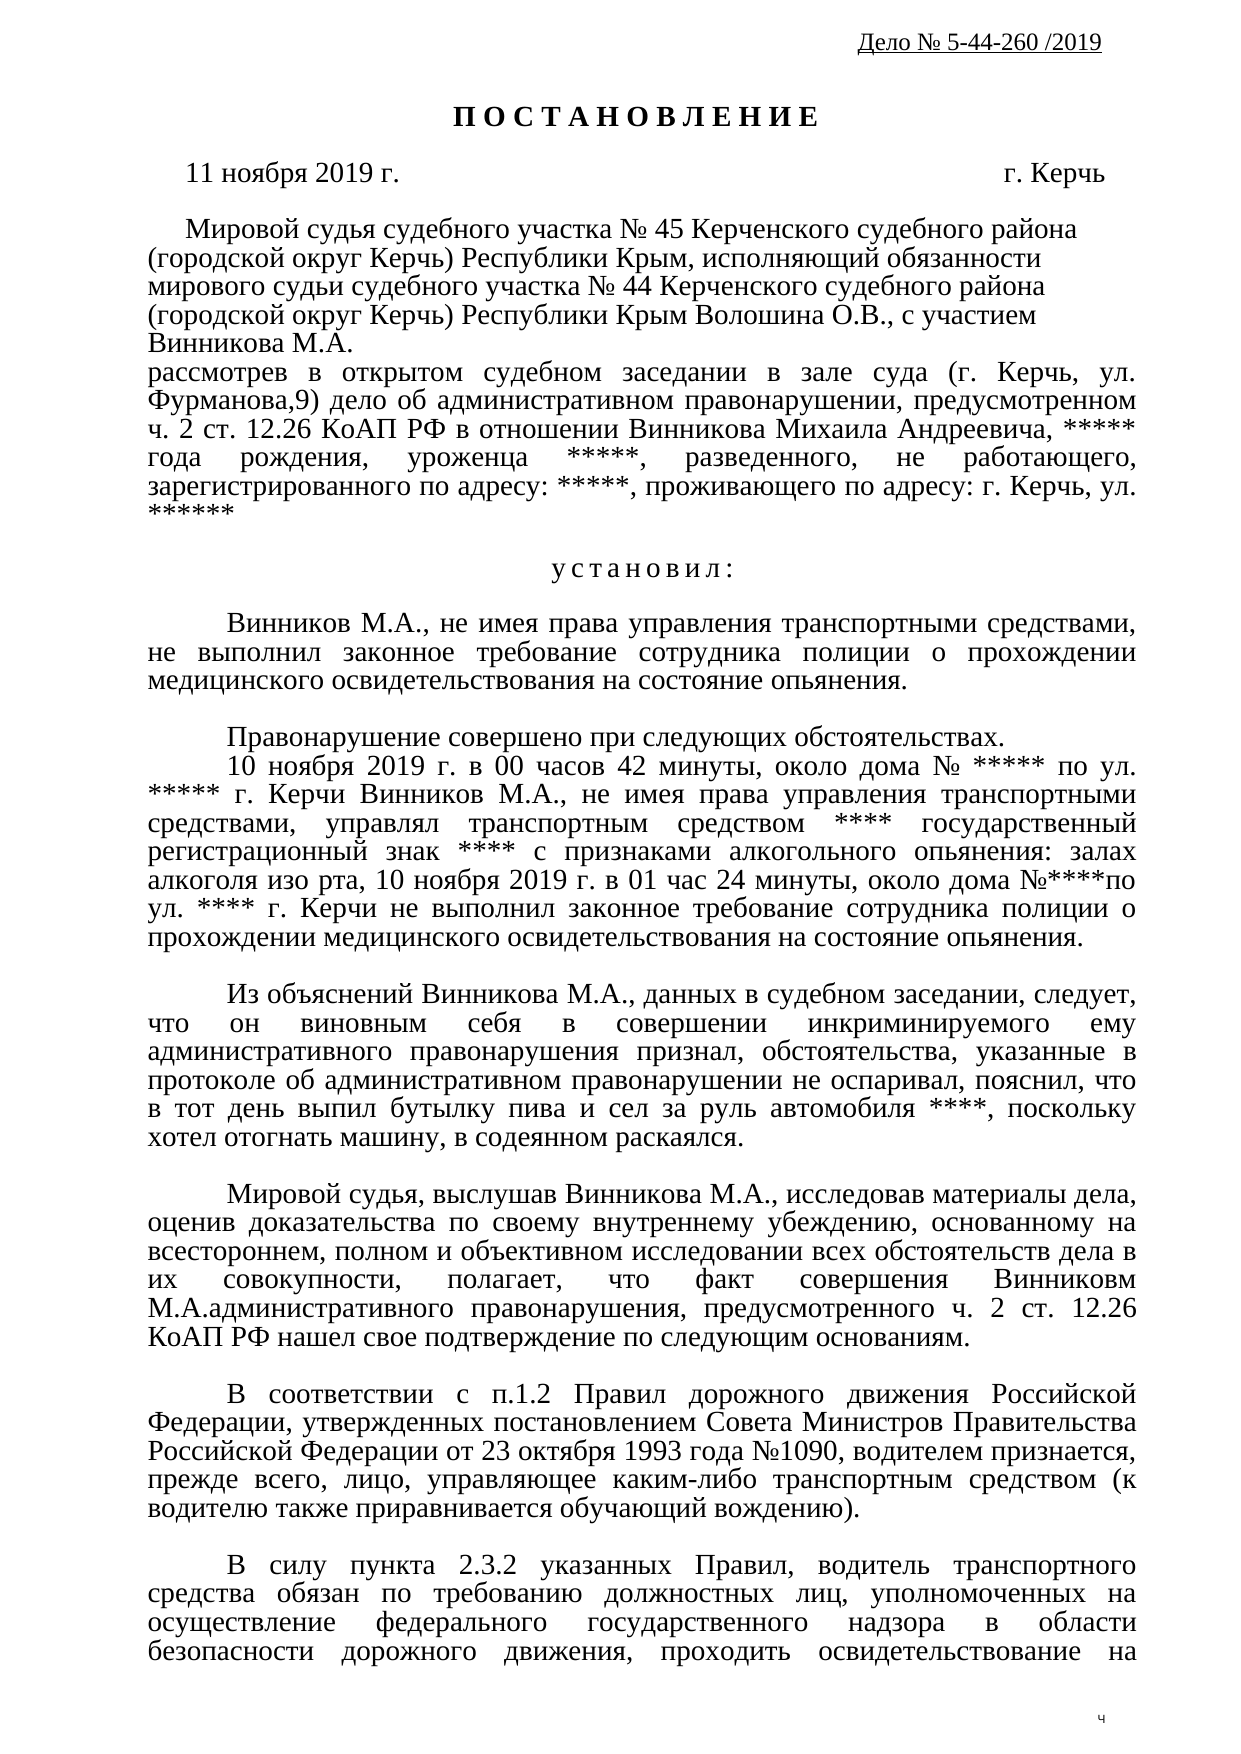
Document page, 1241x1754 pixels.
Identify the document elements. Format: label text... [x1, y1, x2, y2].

text Мировой судья судебного участка № 45 Керченского судебного района (городской округ Керчь) Республики Крым, исполняющий обязанности мирового судьи судебного участка № 44 Керченского судебного района (городской округ Керчь) Республики Крым Волошина О.В., с участием Винникова М.А. [147, 216, 1137, 358]
text рассмотрев в открытом судебном заседании в зале суда (г. Керчь, ул. Фурманова,9) дело об административном правонарушении, предусмотренном ч. 2 ст. 12.26 КоАП РФ в отношении Винникова Михаила Андреевича, ***** года рождения, уроженца *****, разведенного, не работающего, зарегистрированного по адресу: *****, проживающего по адресу: г. Керчь, ул. ****** [147, 358, 1137, 529]
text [147, 1551, 1137, 1666]
text 11 ноября 2019 г. г. Керчь [185, 162, 1137, 187]
text ПОСТАНОВЛЕНИЕ [147, 70, 1098, 133]
text Правонарушение совершено при следующих обстоятельствах. [147, 724, 1137, 752]
text В соответствии с п.1.2 Правил дорожного движения Российской Федерации, утвержденных постановлением Совета Министров Правительства Российской Федерации от 23 октября 1993 года №1090, водителем признается, прежде всего, лицо, управляющее каким-либо транспортным средством (к водителю также приравнивается обучающий вождению). [147, 1380, 1137, 1523]
text установил: [147, 557, 1137, 582]
text 10 ноября 2019 г. в 00 часов 42 минуты, около дома № ***** по ул. ***** г. Керчи Винников М.А., не имея права управления транспортными средствами, управлял транспортным средством **** государственный регистрационный знак **** с признаками алкогольного опьянения: залах алкоголя изо рта, 10 ноября 2019 г. в 01 час 24 минуты, около дома №****по ул. **** г. Керчи не выполнил законное требование сотрудника полиции о прохождении медицинского освидетельствования на состояние опьянения. [147, 752, 1137, 952]
text Мировой судья, выслушав Винникова М.А., исследовав материалы дела, оценив доказательства по своему внутреннему убеждению, основанному на всестороннем, полном и объективном исследовании всех обстоятельств дела в их совокупности, полагает, что факт совершения Винниковм М.А.административного правонарушения, предусмотренного ч. 2 ст. 12.26 КоАП РФ нашел свое подтверждение по следующим основаниям. [147, 1180, 1137, 1352]
text Из объяснений Винникова М.А., данных в судебном заседании, следует, что он виновным себя в совершении инкриминируемого ему административного правонарушения признал, обстоятельства, указанные в протоколе об административном правонарушении не оспаривал, пояснил, что в тот день выпил бутылку пива и сел за руль автомобиля ****, поскольку хотел отогнать машину, в содеянном раскаялся. [147, 981, 1137, 1152]
text Винников М.А., не имея права управления транспортными средствами, не выполнил законное требование сотрудника полиции о прохождении медицинского освидетельствования на состояние опьянения. [147, 609, 1137, 695]
